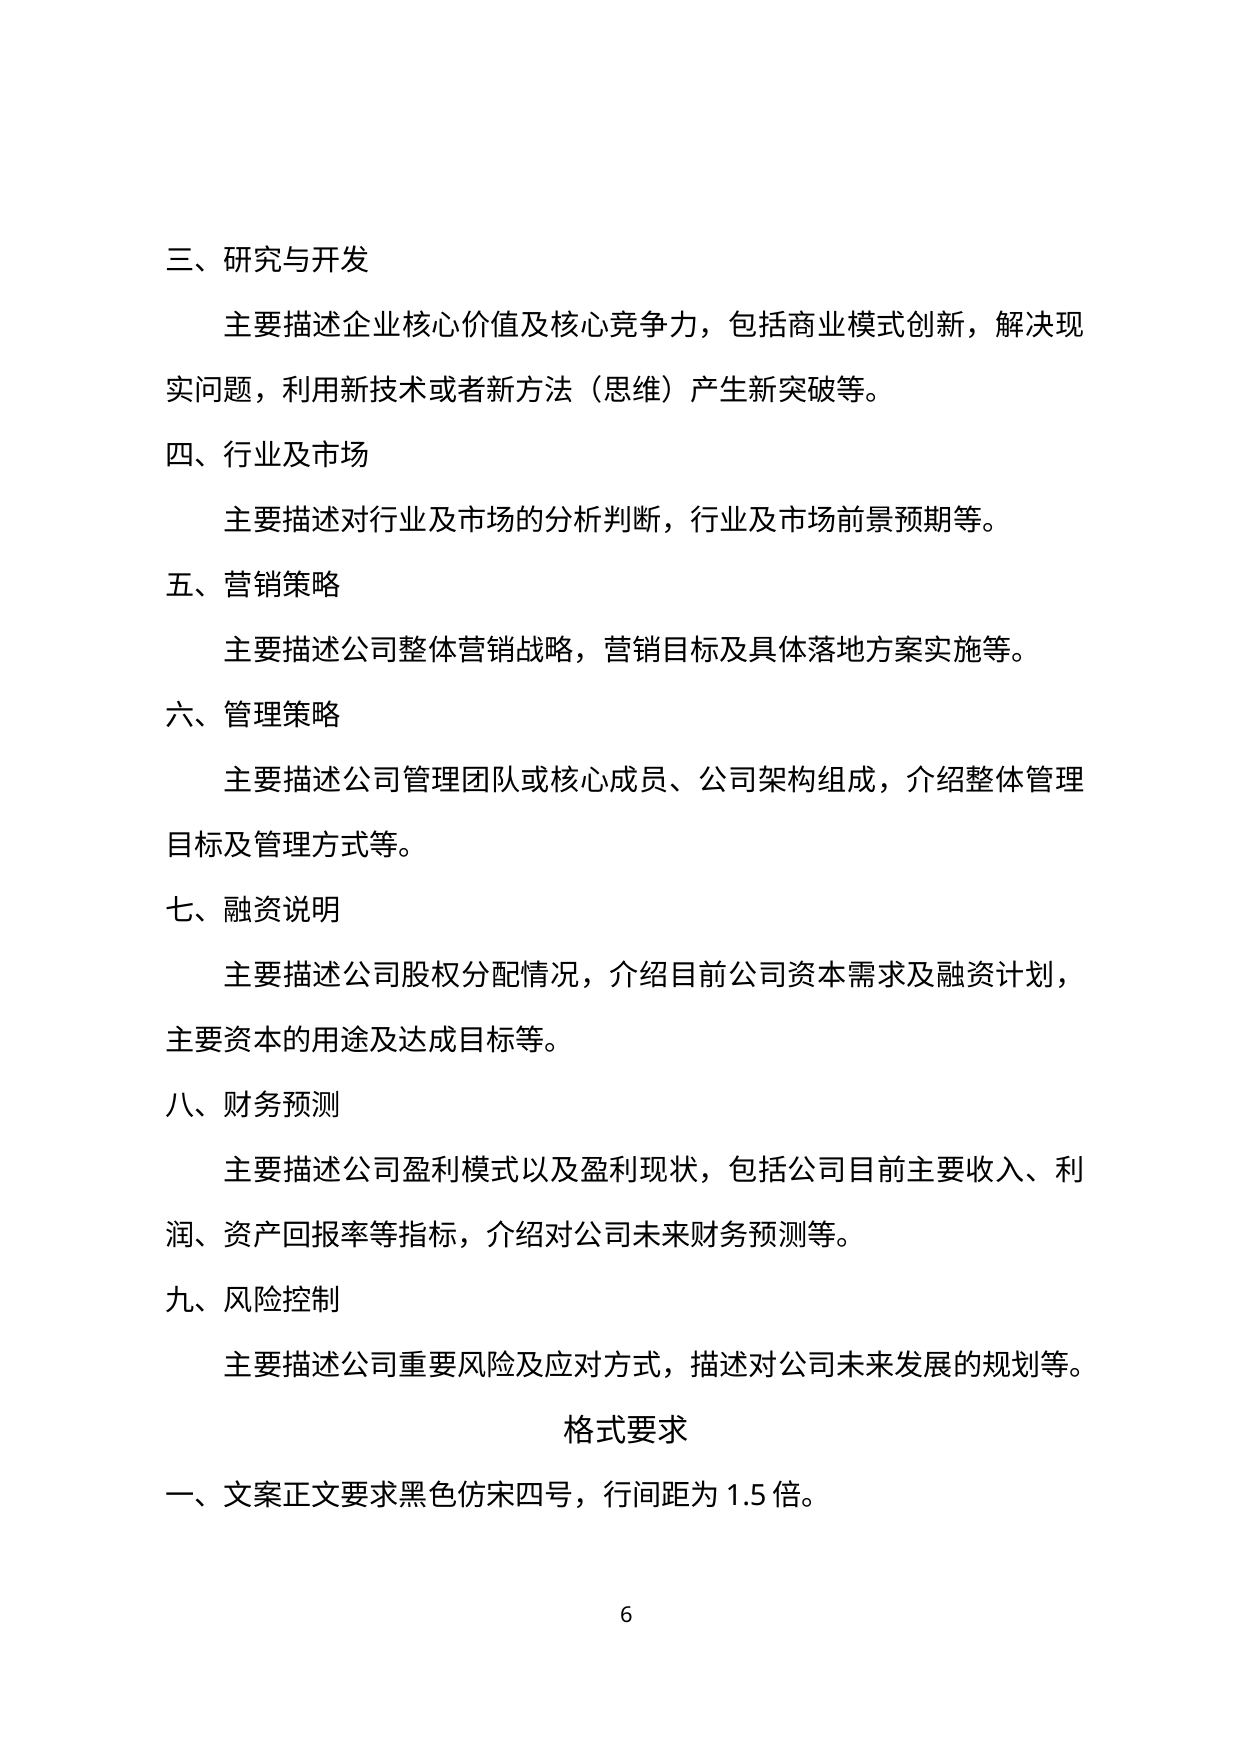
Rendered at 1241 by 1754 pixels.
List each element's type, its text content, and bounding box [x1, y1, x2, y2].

text 主要描述企业核心价值及核心竞争力，包括商业模式创新，解决现实问题，利用新技术或者新方法（思维）产生新突破等。 [165, 291, 1087, 421]
text 三、研究与开发 [165, 226, 1087, 291]
text 主要描述公司重要风险及应对方式，描述对公司未来发展的规划等。 [165, 1331, 1087, 1396]
text 主要描述公司整体营销战略，营销目标及具体落地方案实施等。 [165, 616, 1087, 681]
text 八、财务预测 [165, 1071, 1087, 1136]
text 五、营销策略 [165, 551, 1087, 616]
text 主要描述对行业及市场的分析判断，行业及市场前景预期等。 [165, 486, 1087, 551]
text 主要描述公司股权分配情况，介绍目前公司资本需求及融资计划，主要资本的用途及达成目标等。 [165, 941, 1087, 1071]
text 七、融资说明 [165, 876, 1087, 941]
text 主要描述公司管理团队或核心成员、公司架构组成，介绍整体管理目标及管理方式等。 [165, 746, 1087, 876]
text 六、管理策略 [165, 681, 1087, 746]
text 九、风险控制 [165, 1266, 1087, 1331]
text 一、文案正文要求黑色仿宋四号，行间距为1.5倍。 [165, 1461, 1087, 1526]
text 四、行业及市场 [165, 421, 1087, 486]
text 格式要求 [165, 1396, 1087, 1461]
text 主要描述公司盈利模式以及盈利现状，包括公司目前主要收入、利润、资产回报率等指标，介绍对公司未来财务预测等。 [165, 1136, 1087, 1266]
